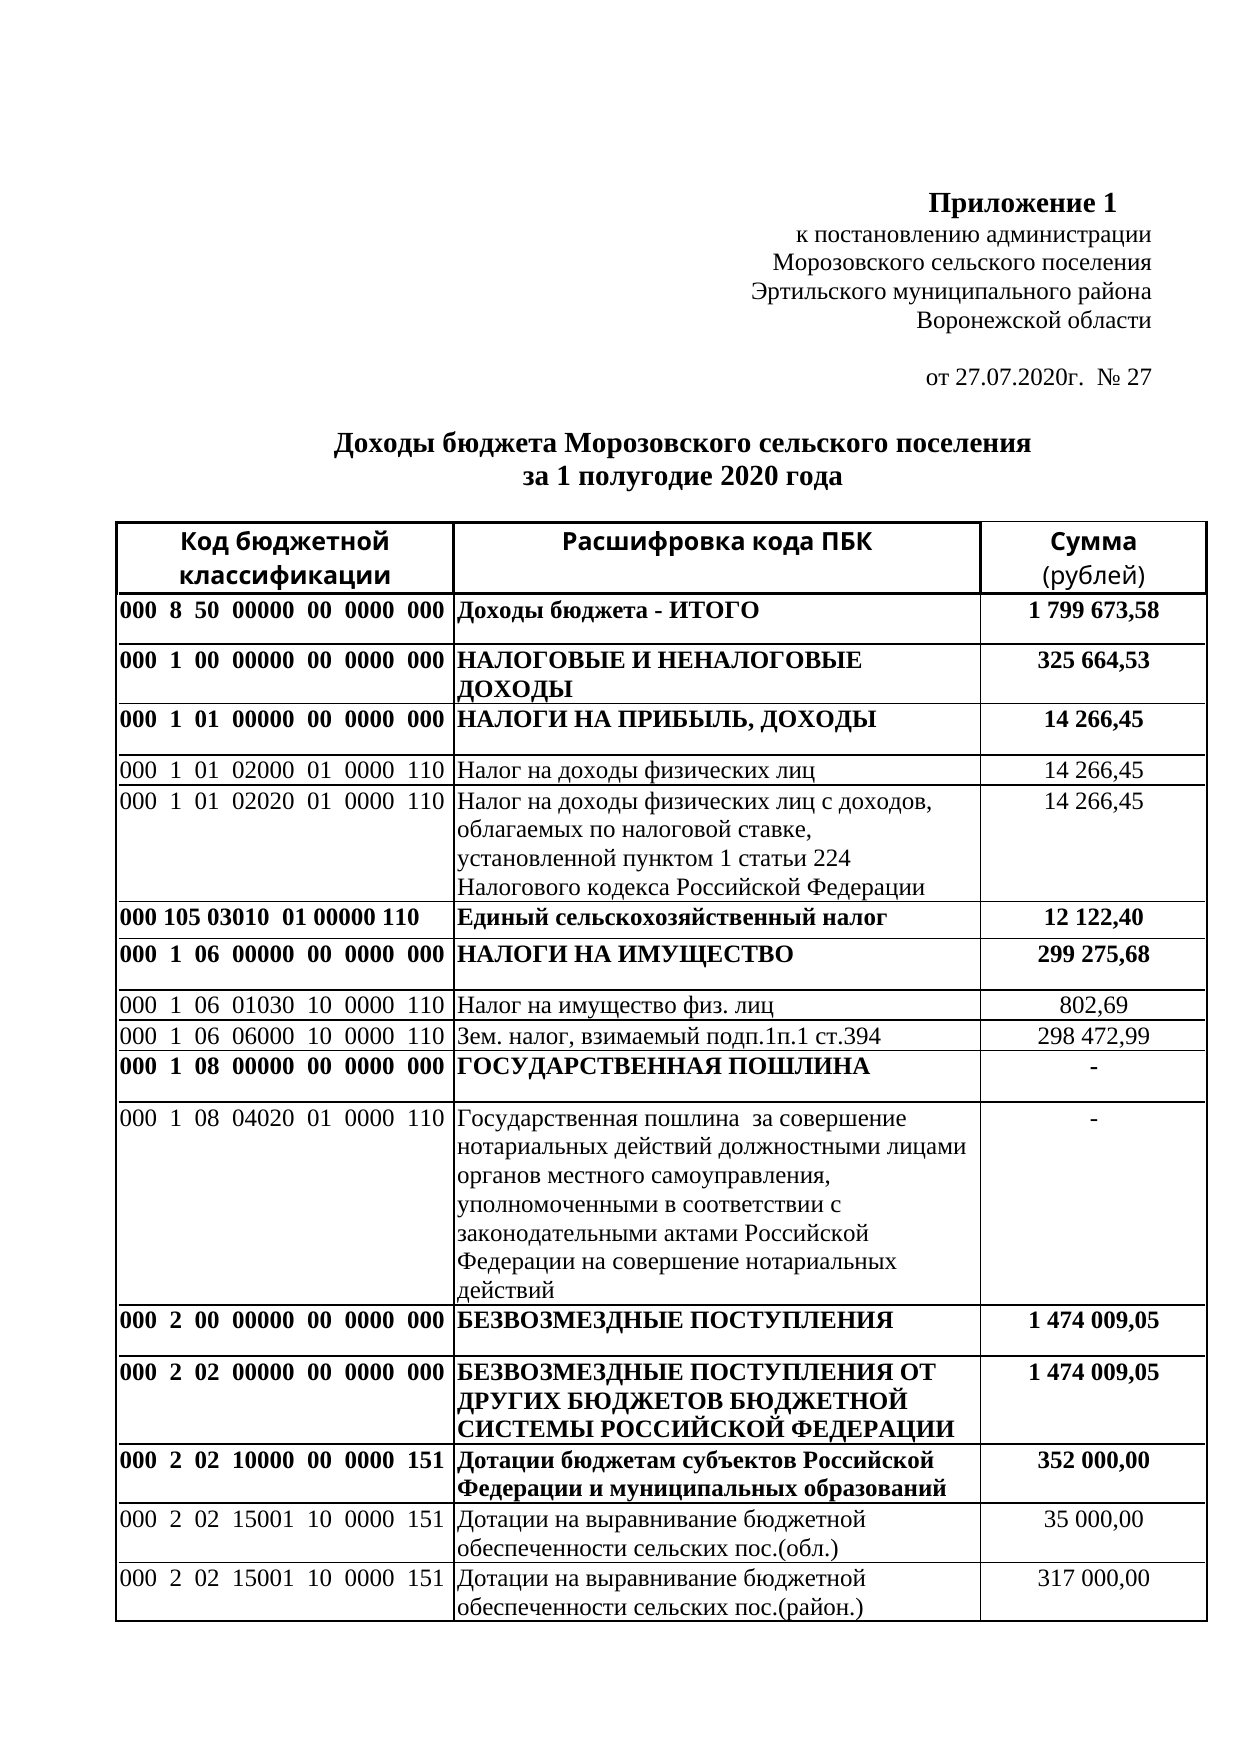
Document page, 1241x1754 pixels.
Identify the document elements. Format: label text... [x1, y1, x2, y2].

table_cell Государственная пошлина за совершение нотариальных действий должностными лицами органов местного самоуправления, уполномоченными в соответствии с законодательными актами Российской Федерации на совершение нотариальных действий [455, 1103, 980, 1304]
text Морозовского сельского поселения [177, 247, 1152, 276]
table_cell 1 474 009,05 [981, 1355, 1206, 1443]
table_cell Зем. налог, взимаемый подп.1п.1 ст.394 [455, 1021, 980, 1050]
table_cell 000 2 02 00000 00 0000 000 [117, 1355, 453, 1443]
table_cell 1 799 673,58 [981, 595, 1206, 643]
table_cell НАЛОГОВЫЕ И НЕНАЛОГОВЫЕ ДОХОДЫ [455, 645, 980, 702]
table_cell 317 000,00 [981, 1561, 1206, 1620]
table_cell Налог на доходы физических лиц с доходов, облагаемых по налоговой ставке, установленной пунктом 1 статьи 224 Налогового кодекса Российской Федерации [455, 786, 980, 901]
table_cell 000 1 01 02020 01 0000 110 [117, 784, 453, 901]
table_cell 000 2 02 15001 10 0000 151 [117, 1502, 453, 1561]
table_cell Налог на имущество физ. лиц [455, 991, 980, 1019]
table_cell Единый сельскохозяйственный налог [455, 902, 980, 938]
table_cell 000 105 03010 01 00000 110 [117, 901, 453, 938]
table_cell - [981, 1101, 1206, 1304]
table_cell 14 266,45 [981, 703, 1206, 754]
table_cell 000 2 02 10000 00 0000 151 [117, 1443, 453, 1502]
table_cell 000 1 01 02000 01 0000 110 [117, 754, 453, 784]
table_cell Дотации на выравнивание бюджетной обеспеченности сельских пос.(обл.) [455, 1504, 980, 1561]
text Воронежской области [177, 305, 1152, 334]
table_header Сумма (рублей) [982, 522, 1205, 592]
table_cell 14 266,45 [981, 784, 1206, 901]
table_cell 000 2 02 15001 10 0000 151 [117, 1561, 453, 1620]
table_cell 1 474 009,05 [981, 1304, 1206, 1355]
table_cell Дотации на выравнивание бюджетной обеспеченности сельских пос.(район.) [455, 1563, 980, 1620]
table_cell 000 1 06 06000 10 0000 110 [117, 1019, 453, 1050]
table_cell 299 275,68 [981, 938, 1206, 989]
table_cell 000 1 00 00000 00 0000 000 [117, 643, 453, 702]
table_cell 000 1 06 01030 10 0000 110 [117, 989, 453, 1019]
table_cell БЕЗВОЗМЕЗДНЫЕ ПОСТУПЛЕНИЯ [455, 1306, 980, 1355]
table_cell 12 122,40 [981, 901, 1206, 938]
table_cell 325 664,53 [981, 643, 1206, 702]
table_cell 000 8 50 00000 00 0000 000 [117, 593, 453, 643]
text за 1 полугодие 2020 года [214, 458, 1152, 492]
table_cell 802,69 [981, 989, 1206, 1019]
table_cell 14 266,45 [981, 754, 1206, 784]
table_header Код бюджетной классификации [118, 524, 452, 592]
table_cell Дотации бюджетам субъектов Российской Федерации и муниципальных образований [455, 1445, 980, 1502]
text от 27.07.2020г. № 27 [177, 362, 1152, 391]
table_cell 000 2 00 00000 00 0000 000 [117, 1304, 453, 1355]
table_cell - [981, 1050, 1206, 1101]
table_cell БЕЗВОЗМЕЗДНЫЕ ПОСТУПЛЕНИЯ ОТ ДРУГИХ БЮДЖЕТОВ БЮДЖЕТНОЙ СИСТЕМЫ РОССИЙСКОЙ ФЕДЕРАЦИИ [455, 1357, 980, 1443]
table_cell 35 000,00 [981, 1502, 1206, 1561]
table_cell Налог на доходы физических лиц [455, 756, 980, 784]
table_cell 000 1 01 00000 00 0000 000 [117, 703, 453, 754]
table_cell 000 1 06 00000 00 0000 000 [117, 938, 453, 989]
text Эртильского муниципального района [177, 276, 1152, 305]
table_cell 352 000,00 [981, 1443, 1206, 1502]
table_cell ГОСУДАРСТВЕННАЯ ПОШЛИНА [455, 1051, 980, 1101]
table_header Расшифровка кода ПБК [455, 524, 979, 592]
text к постановлению администрации [177, 219, 1152, 247]
table_cell 000 1 08 04020 01 0000 110 [117, 1101, 453, 1304]
table_cell 298 472,99 [981, 1019, 1206, 1050]
text Приложение 1 [177, 185, 1152, 219]
table_cell НАЛОГИ НА ПРИБЫЛЬ, ДОХОДЫ [455, 704, 980, 754]
text Доходы бюджета Морозовского сельского поселения [214, 425, 1152, 458]
table_cell НАЛОГИ НА ИМУЩЕСТВО [455, 939, 980, 989]
table_cell 000 1 08 00000 00 0000 000 [117, 1050, 453, 1101]
table_cell Доходы бюджета - ИТОГО [455, 595, 980, 643]
